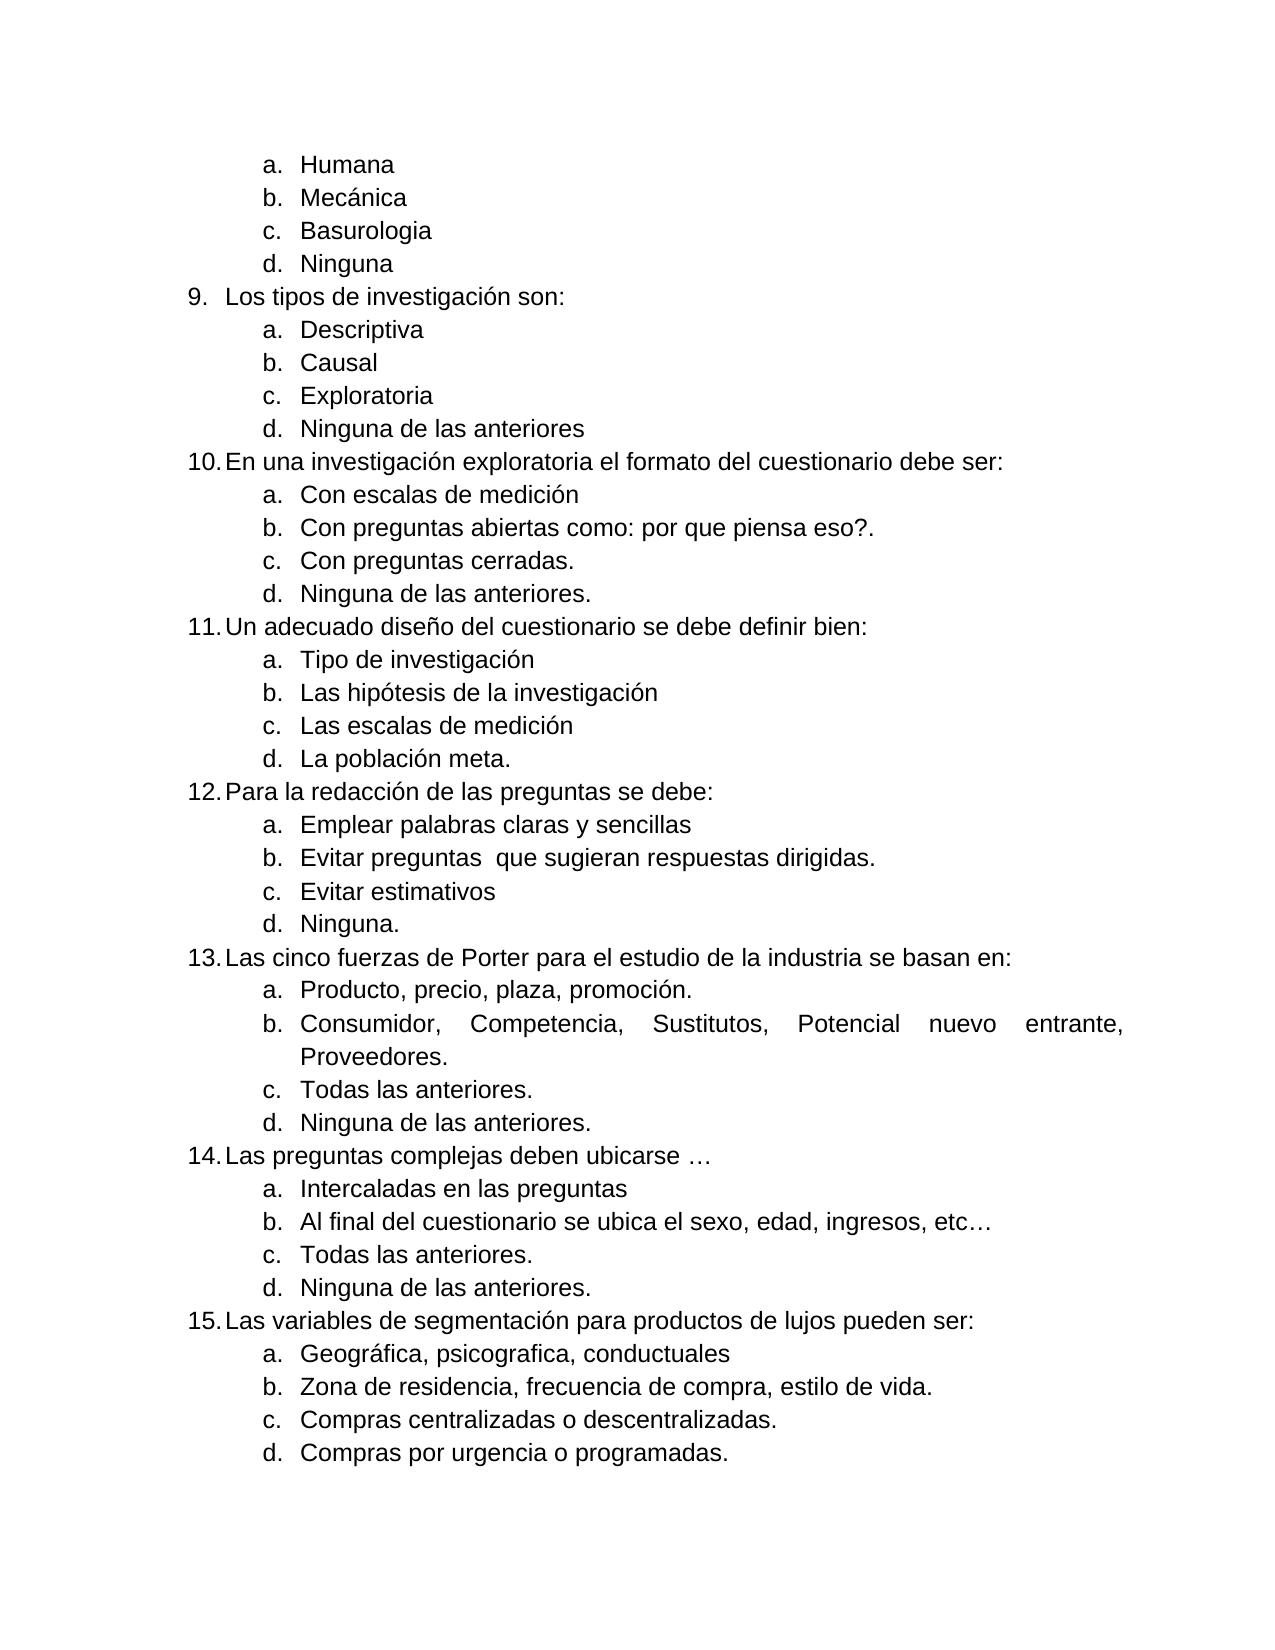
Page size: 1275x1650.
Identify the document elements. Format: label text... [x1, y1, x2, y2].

list En una investigación exploratoria el formato del cuestionario debe ser: [187, 447, 1125, 476]
list Compras centralizadas o descentralizadas. [262, 1405, 1125, 1433]
list Intercaladas en las preguntas [262, 1174, 1125, 1202]
list Un adecuado diseño del cuestionario se debe definir bien: [187, 612, 1125, 641]
list Evitar preguntas que sugieran respuestas dirigidas. [262, 843, 1125, 872]
list Consumidor, Competencia, Sustitutos, Potencial nuevo entrante, Proveedores. [262, 1008, 1125, 1070]
list Con escalas de medición [262, 480, 1125, 509]
list Zona de residencia, frecuencia de compra, estilo de vida. [262, 1372, 1125, 1401]
list Mecánica [262, 183, 1125, 212]
list Ninguna de las anteriores. [262, 1108, 1125, 1136]
list Humana [262, 150, 1125, 179]
list Emplear palabras claras y sencillas [262, 810, 1125, 839]
list Al final del cuestionario se ubica el sexo, edad, ingresos, etc… [262, 1207, 1125, 1235]
list Los tipos de investigación son: [187, 282, 1125, 311]
list Las variables de segmentación para productos de lujos pueden ser: [187, 1306, 1125, 1334]
list Todas las anteriores. [262, 1074, 1125, 1103]
list Compras por urgencia o programadas. [262, 1438, 1125, 1467]
list Ninguna de las anteriores. [262, 1273, 1125, 1301]
list Geográfica, psicografica, conductuales [262, 1339, 1125, 1367]
list Ninguna de las anteriores [262, 414, 1125, 443]
list Producto, precio, plaza, promoción. [262, 976, 1125, 1004]
list Tipo de investigación [262, 645, 1125, 674]
list Para la redacción de las preguntas se debe: [187, 777, 1125, 806]
list Basurologia [262, 216, 1125, 245]
list La población meta. [262, 744, 1125, 773]
list Descriptiva [262, 315, 1125, 344]
list Exploratoria [262, 381, 1125, 410]
list Ninguna de las anteriores. [262, 579, 1125, 608]
list Con preguntas cerradas. [262, 546, 1125, 575]
list Las cinco fuerzas de Porter para el estudio de la industria se basan en: [187, 942, 1125, 971]
list Ninguna. [262, 909, 1125, 938]
list Las escalas de medición [262, 711, 1125, 740]
list Causal [262, 348, 1125, 377]
list Ninguna [262, 249, 1125, 278]
list Las hipótesis de la investigación [262, 678, 1125, 707]
list Las preguntas complejas deben ubicarse … [187, 1141, 1125, 1169]
list Evitar estimativos [262, 876, 1125, 905]
list Todas las anteriores. [262, 1240, 1125, 1268]
list Con preguntas abiertas como: por que piensa eso?. [262, 513, 1125, 542]
